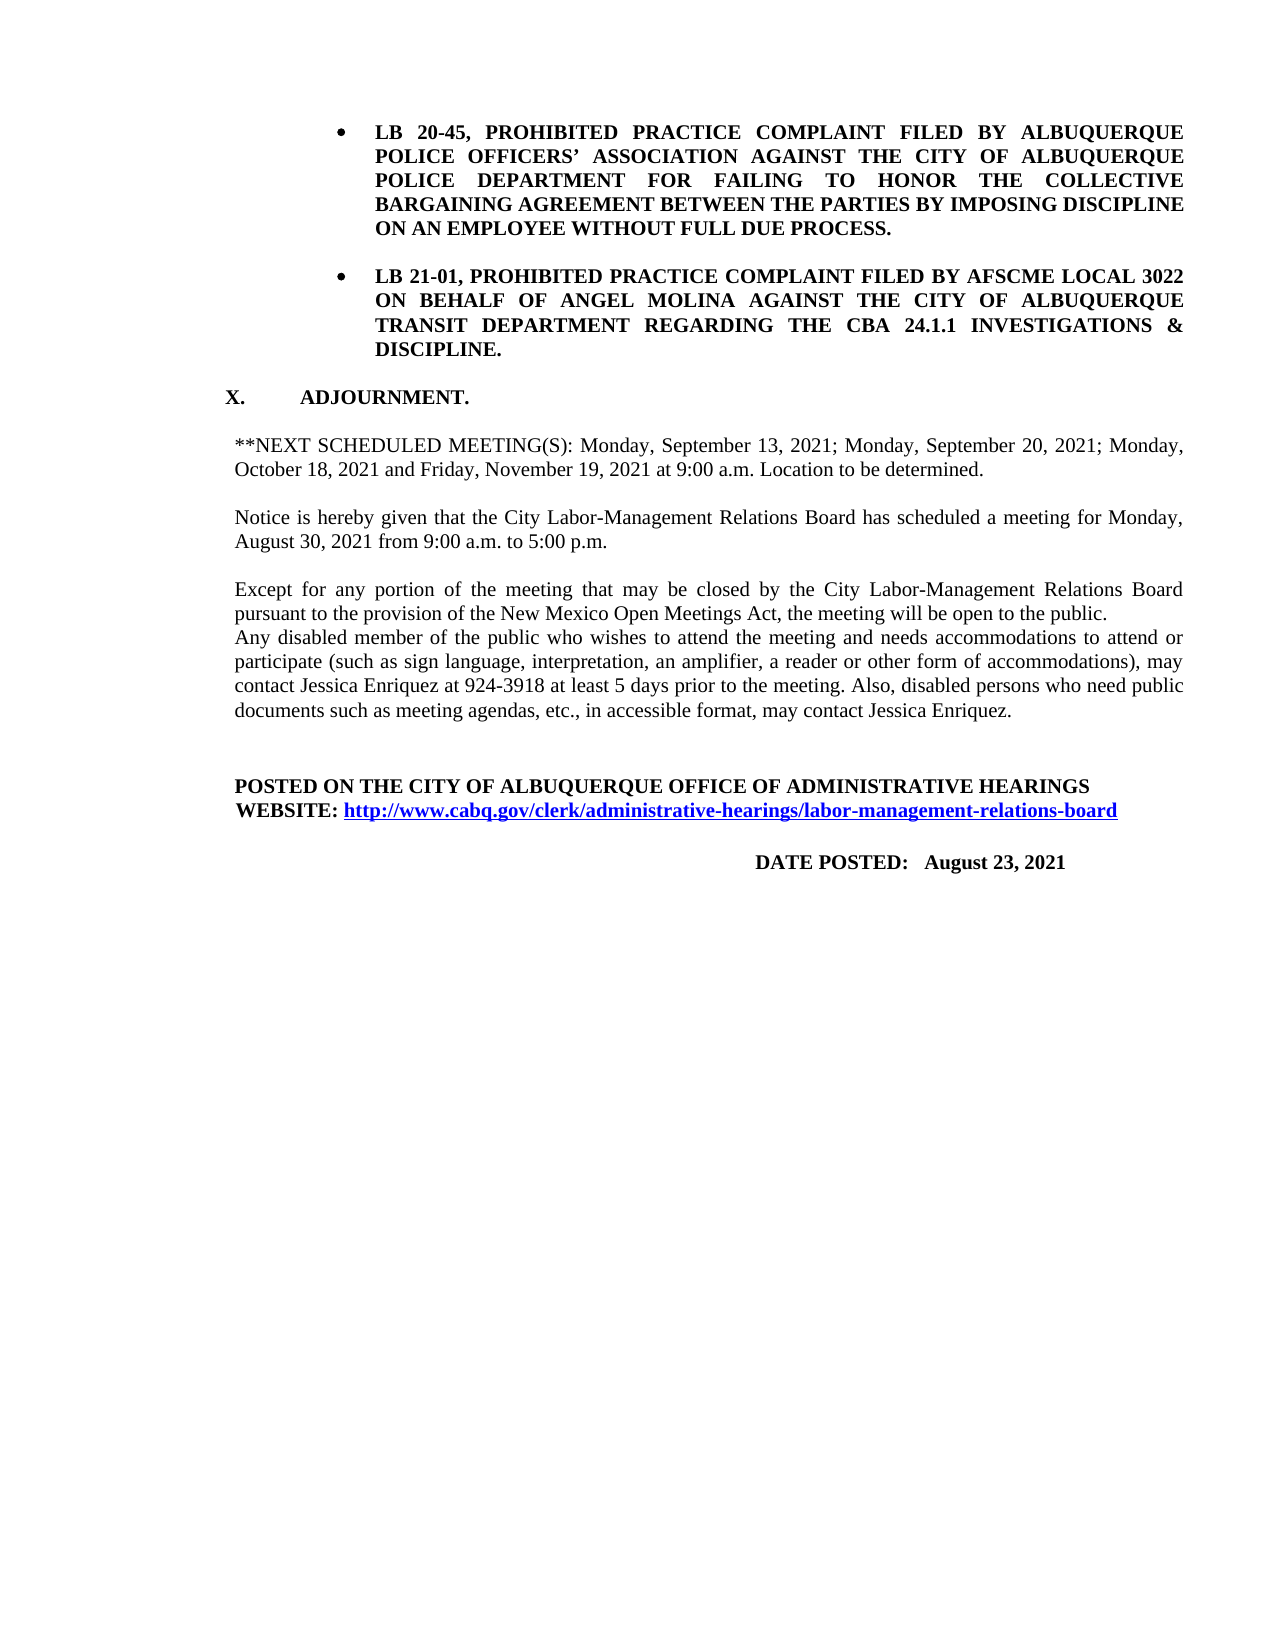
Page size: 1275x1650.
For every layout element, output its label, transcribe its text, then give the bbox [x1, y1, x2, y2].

list LB 21-01, PROHIBITED PRACTICE COMPLAINT FILED BY AFSCME LOCAL 3022 ON BEHALF OF ANGEL MOLINA AGAINST THE CITY OF ALBUQUERQUE TRANSIT DEPARTMENT REGARDING THE CBA 24.1.1 INVESTIGATIONS & DISCIPLINE. [337, 264, 1185, 361]
list ADJOURNMENT. [225, 385, 1185, 409]
text WEBSITE: http://www.cabq.gov/clerk/administrative-hearings/labor-management-relations-board [150, 798, 1275, 822]
text Notice is hereby given that the City Labor-Management Relations Board has scheduled a meeting for Monday, August 30, 2021 from 9:00 a.m. to 5:00 p.m. [234, 505, 1185, 553]
text **NEXT SCHEDULED MEETING(S): Monday, September 13, 2021; Monday, September 20, 2021; Monday, October 18, 2021 and Friday, November 19, 2021 at 9:00 a.m. Location to be determined. [234, 433, 1185, 481]
text DATE POSTED: August 23, 2021 [675, 850, 1275, 874]
list LB 20-45, PROHIBITED PRACTICE COMPLAINT FILED BY ALBUQUERQUE POLICE OFFICERS’ ASSOCIATION AGAINST THE CITY OF ALBUQUERQUE POLICE DEPARTMENT FOR FAILING TO HONOR THE COLLECTIVE BARGAINING AGREEMENT BETWEEN THE PARTIES BY IMPOSING DISCIPLINE ON AN EMPLOYEE WITHOUT FULL DUE PROCESS. [337, 120, 1185, 240]
text Any disabled member of the public who wishes to attend the meeting and needs accommodations to attend or participate (such as sign language, interpretation, an amplifier, a reader or other form of accommodations), may contact Jessica Enriquez at 924-3918 at least 5 days prior to the meeting. Also, disabled persons who need public documents such as meeting agendas, etc., in accessible format, may contact Jessica Enriquez. [234, 625, 1185, 722]
text Except for any portion of the meeting that may be closed by the City Labor-Management Relations Board pursuant to the provision of the New Mexico Open Meetings Act, the meeting will be open to the public. [234, 577, 1185, 625]
text POSTED ON THE CITY OF ALBUQUERQUE OFFICE OF ADMINISTRATIVE HEARINGS [225, 774, 1213, 798]
